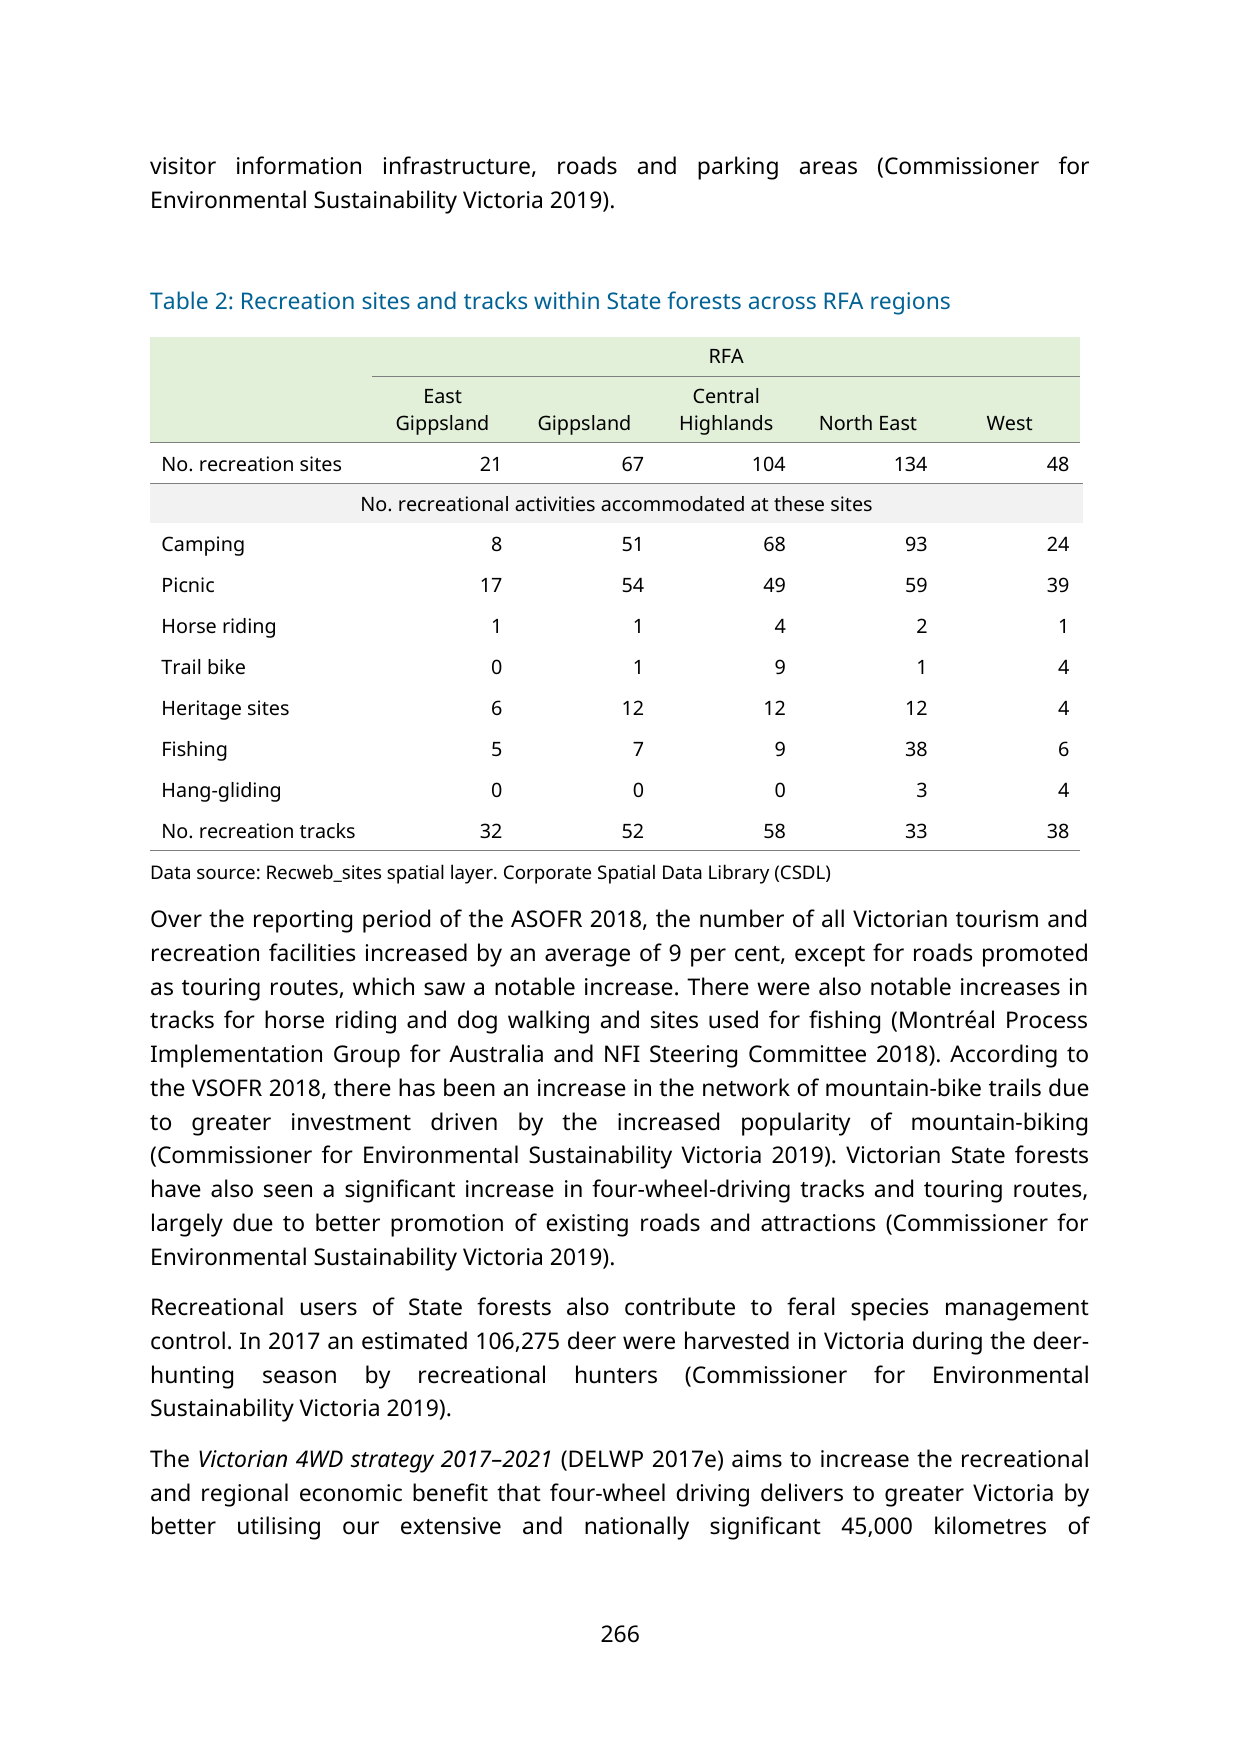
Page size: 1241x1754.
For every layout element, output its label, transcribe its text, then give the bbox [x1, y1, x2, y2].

table_cell 38 [797, 728, 939, 768]
table_cell 2 [797, 605, 939, 646]
table_cell 12 [797, 686, 939, 727]
table_cell West [939, 377, 1080, 442]
table_cell 1 [513, 605, 655, 646]
table_cell 59 [797, 564, 939, 604]
table_cell No. recreation sites [150, 443, 372, 483]
table_cell 0 [655, 768, 797, 809]
table_cell 0 [513, 768, 655, 809]
table_cell Heritage sites [150, 686, 372, 727]
table_cell 1 [797, 646, 939, 686]
table_cell No. recreation tracks [150, 809, 372, 850]
table_cell 4 [939, 646, 1080, 686]
table_cell 58 [655, 809, 797, 850]
table_cell 39 [939, 564, 1080, 604]
table_cell 9 [655, 646, 797, 686]
table_cell 1 [372, 605, 513, 646]
table_cell Central Highlands [655, 377, 797, 442]
table_cell Fishing [150, 728, 372, 768]
text Recreational users of State forests also contribute to feral species management control. In 2017 an estimated 106,275 deer were harvested in Victoria during the deer-hunting season by recreational hunters (Commissioner for Environmental Sustainability Victoria 2019). [150, 1291, 1090, 1424]
table_cell 4 [939, 686, 1080, 727]
table_cell 0 [372, 768, 513, 809]
text Over the reporting period of the ASOFR 2018, the number of all Victorian tourism and recreation facilities increased by an average of 9 per cent, except for roads promoted as touring routes, which saw a notable increase. There were also notable increases in tracks for horse riding and dog walking and sites used for fishing (Montréal Process Implementation Group for Australia and NFI Steering Committee 2018). According to the VSOFR 2018, there has been an increase in the network of mountain-bike trails due to greater investment driven by the increased popularity of mountain-biking (Commissioner for Environmental Sustainability Victoria 2019). Victorian State forests have also seen a significant increase in four-wheel-driving tracks and touring routes, largely due to better promotion of existing roads and attractions (Commissioner for Environmental Sustainability Victoria 2019). [150, 903, 1090, 1272]
table_cell No. recreational activities accommodated at these sites [150, 484, 1083, 523]
table_cell North East [797, 377, 939, 442]
table_cell 134 [797, 443, 939, 483]
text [150, 150, 1090, 215]
table_cell 6 [939, 728, 1080, 768]
table_cell 38 [939, 809, 1080, 850]
table_cell 9 [655, 728, 797, 768]
table_cell 48 [939, 443, 1080, 483]
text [150, 1443, 1090, 1542]
table_cell 104 [655, 443, 797, 483]
table_cell 5 [372, 728, 513, 768]
table_cell 52 [513, 809, 655, 850]
table_cell 32 [372, 809, 513, 850]
table_cell Horse riding [150, 605, 372, 646]
table_cell 12 [513, 686, 655, 727]
table_cell 12 [655, 686, 797, 727]
table_cell 1 [513, 646, 655, 686]
table_cell Gippsland [513, 377, 655, 442]
table_cell 54 [513, 564, 655, 604]
table_cell 8 [372, 523, 513, 564]
table_cell 0 [372, 646, 513, 686]
table_cell 17 [372, 564, 513, 604]
table_cell 51 [513, 523, 655, 564]
table_cell Camping [150, 523, 372, 564]
table_cell Trail bike [150, 646, 372, 686]
table_cell 3 [797, 768, 939, 809]
text Data source: Recweb_sites spatial layer. Corporate Spatial Data Library (CSDL) [150, 859, 1090, 884]
table_cell 7 [513, 728, 655, 768]
table_cell 1 [939, 605, 1080, 646]
table_cell 24 [939, 523, 1080, 564]
table_cell 4 [655, 605, 797, 646]
table_cell 67 [513, 443, 655, 483]
table_cell Hang-gliding [150, 768, 372, 809]
table_cell 68 [655, 523, 797, 564]
table_header [150, 337, 372, 442]
table_cell 21 [372, 443, 513, 483]
table_cell Picnic [150, 564, 372, 604]
table_cell 4 [939, 768, 1080, 809]
table_cell 6 [372, 686, 513, 727]
table_cell East Gippsland [372, 377, 513, 442]
table_cell 93 [797, 523, 939, 564]
table_cell 33 [797, 809, 939, 850]
table_cell 49 [655, 564, 797, 604]
table_header RFA [372, 337, 1080, 376]
